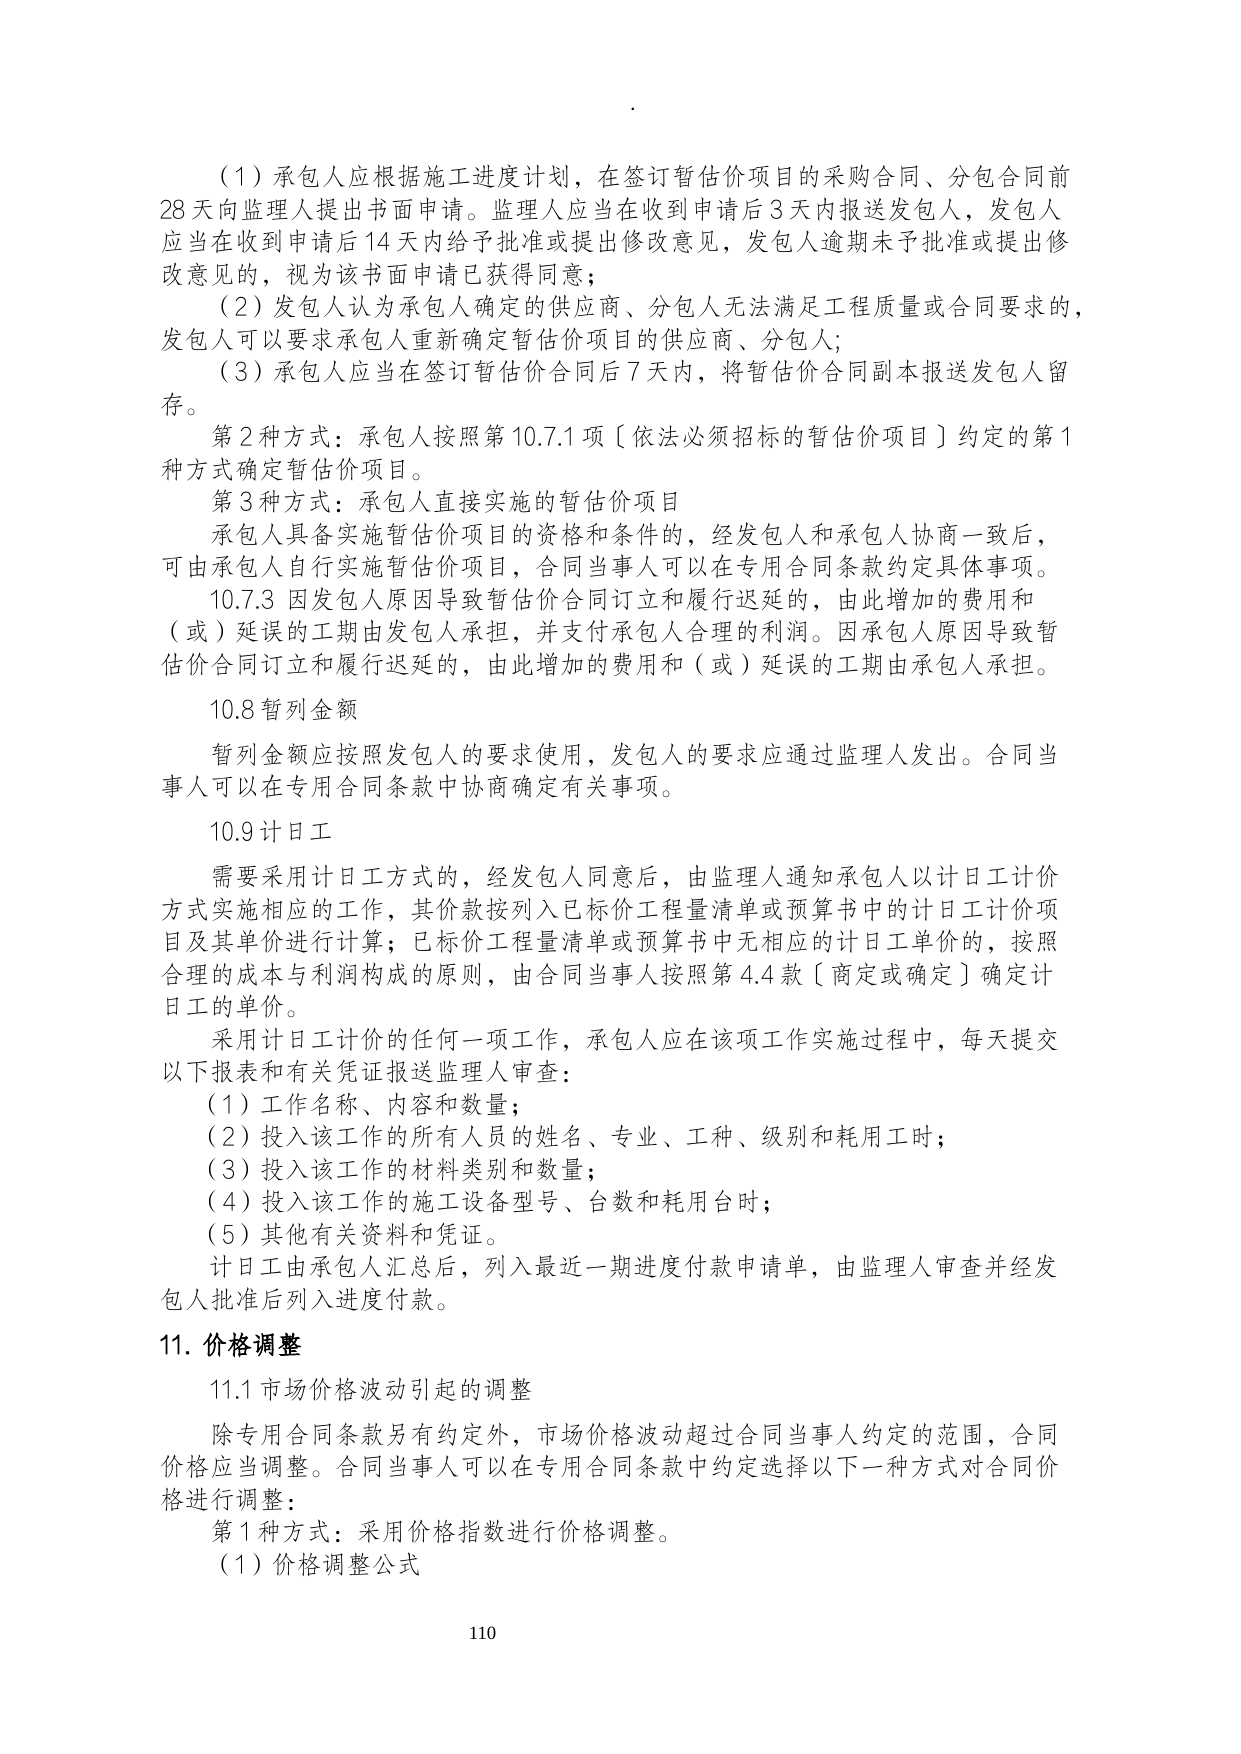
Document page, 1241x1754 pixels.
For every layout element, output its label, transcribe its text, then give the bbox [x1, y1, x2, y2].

subtitle 10.8暂列金额 [159, 694, 1078, 727]
text （2）投入该工作的所有人员的姓名、专业、工种、级别和耗用工时； [159, 1122, 1078, 1154]
text 采用计日工计价的任何一项工作，承包人应在该项工作实施过程中，每天提交以下报表和有关凭证报送监理人审查： [159, 1024, 1078, 1089]
text 计日工由承包人汇总后，列入最近一期进度付款申请单，由监理人审查并经发包人批准后列入进度付款。 [159, 1252, 1078, 1317]
text （2）发包人认为承包人确定的供应商、分包人无法满足工程质量或合同要求的，发包人可以要求承包人重新确定暂估价项目的供应商、分包人; [159, 292, 1078, 357]
text （4）投入该工作的施工设备型号、台数和耗用台时； [159, 1187, 1078, 1219]
text 承包人具备实施暂估价项目的资格和条件的，经发包人和承包人协商一致后，可由承包人自行实施暂估价项目，合同当事人可以在专用合同条款约定具体事项。 [159, 519, 1078, 584]
text （5）其他有关资料和凭证。 [159, 1219, 1078, 1252]
text 暂列金额应按照发包人的要求使用，发包人的要求应通过监理人发出。合同当事人可以在专用合同条款中协商确定有关事项。 [159, 739, 1078, 804]
text （3）投入该工作的材料类别和数量； [159, 1154, 1078, 1187]
text 第3种方式：承包人直接实施的暂估价项目 [159, 487, 1078, 519]
text 10.7.3 因发包人原因导致暂估价合同订立和履行迟延的，由此增加的费用和（或）延误的工期由发包人承担，并支付承包人合理的利润。因承包人原因导致暂估价合同订立和履行迟延的，由此增加的费用和（或）延误的工期由承包人承担。 [159, 584, 1078, 682]
subtitle 11.1市场价格波动引起的调整 [159, 1374, 1078, 1407]
text 需要采用计日工方式的，经发包人同意后，由监理人通知承包人以计日工计价方式实施相应的工作，其价款按列入已标价工程量清单或预算书中的计日工计价项目及其单价进行计算；已标价工程量清单或预算书中无相应的计日工单价的，按照合理的成本与利润构成的原则，由合同当事人按照第4.4款〔商定或确定〕确定计日工的单价。 [159, 862, 1078, 1024]
subtitle 10.9计日工 [159, 817, 1078, 849]
text （3）承包人应当在签订暂估价合同后7天内，将暂估价合同副本报送发包人留存。 [159, 357, 1078, 422]
text （1）工作名称、内容和数量； [159, 1089, 1078, 1122]
subtitle 11. 价格调整 [159, 1329, 1078, 1362]
text （1）承包人应根据施工进度计划，在签订暂估价项目的采购合同、分包合同前28天向监理人提出书面申请。监理人应当在收到申请后3天内报送发包人，发包人应当在收到申请后14天内给予批准或提出修改意见，发包人逾期未予批准或提出修改意见的，视为该书面申请已获得同意； [159, 162, 1078, 292]
text 除专用合同条款另有约定外，市场价格波动超过合同当事人约定的范围，合同价格应当调整。合同当事人可以在专用合同条款中约定选择以下一种方式对合同价格进行调整： [159, 1419, 1078, 1517]
text 第2种方式：承包人按照第10.7.1项〔依法必须招标的暂估价项目〕约定的第1种方式确定暂估价项目。 [159, 422, 1078, 487]
text 第1种方式：采用价格指数进行价格调整。 [159, 1517, 1078, 1549]
text （1）价格调整公式 [159, 1549, 1078, 1582]
